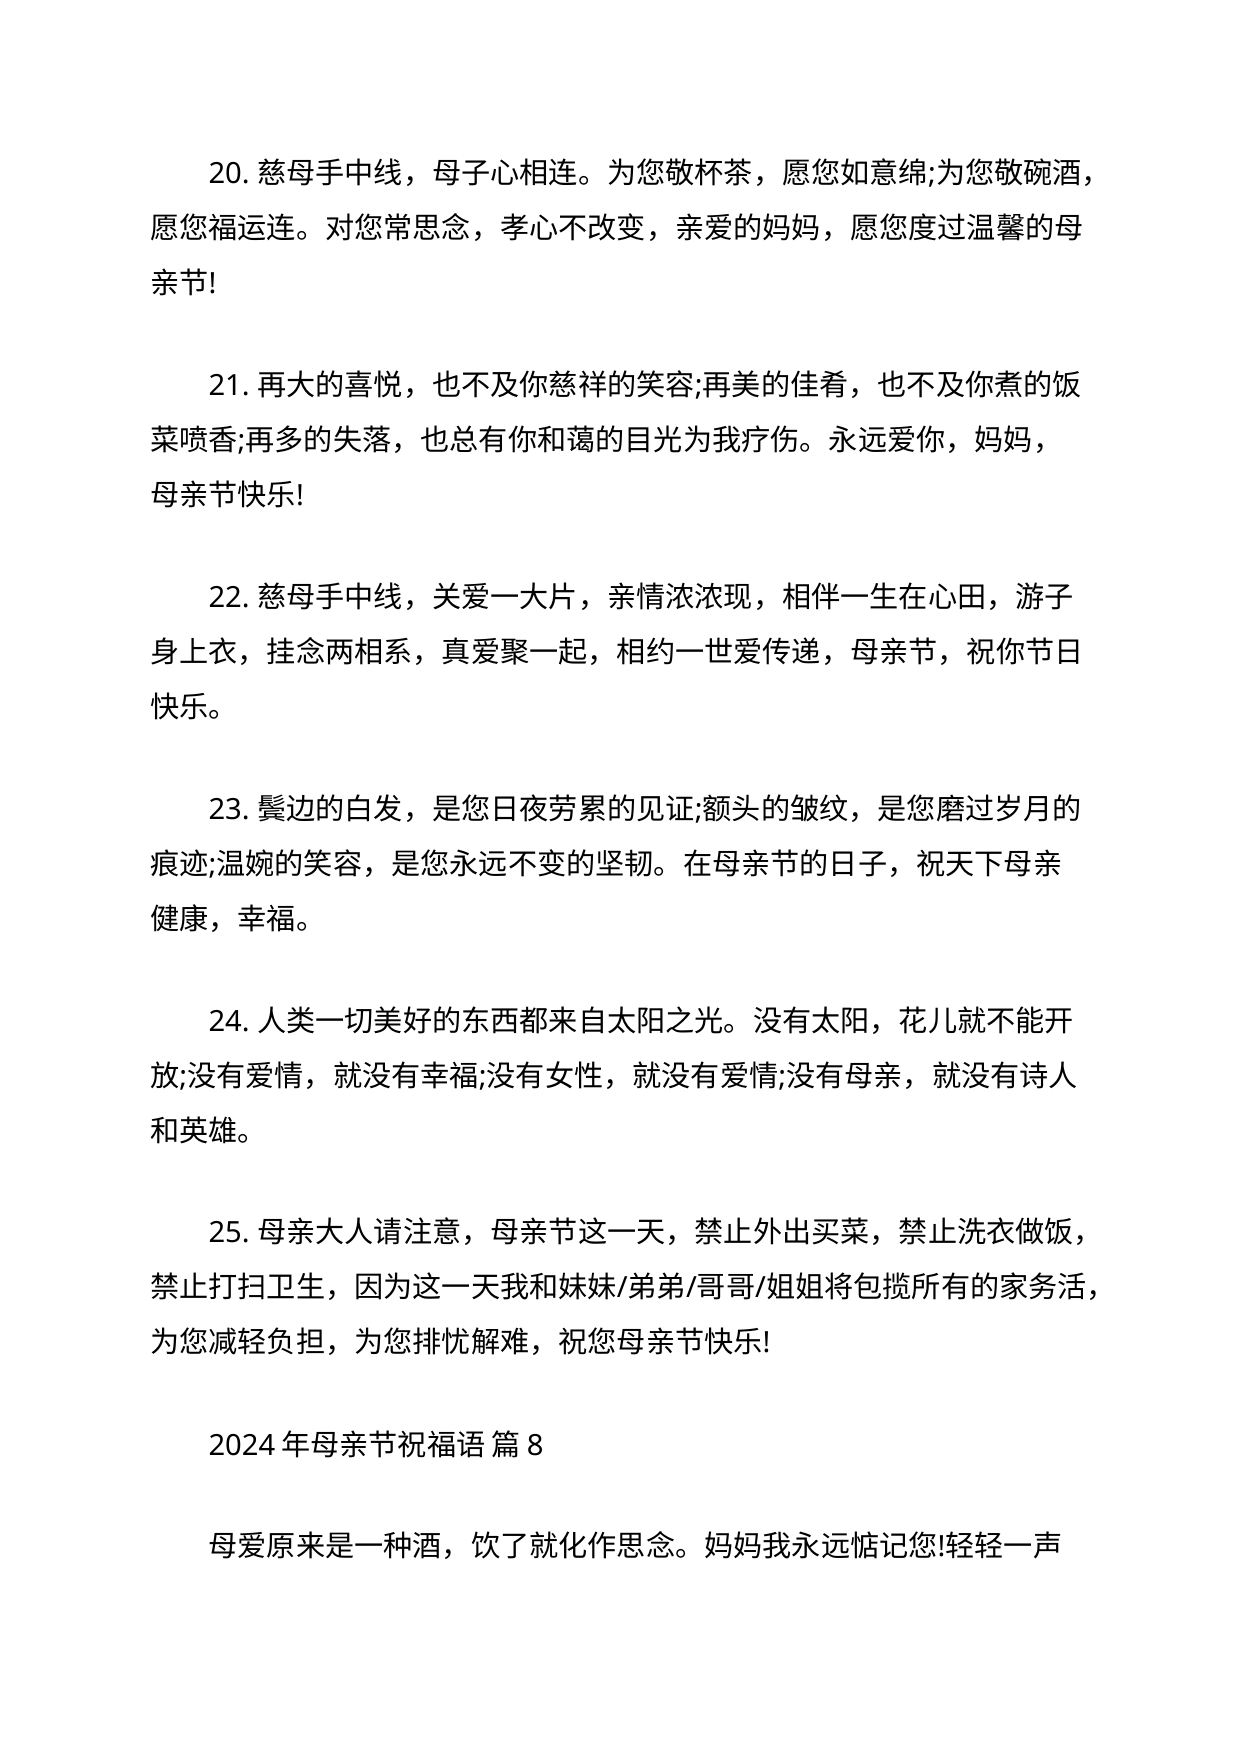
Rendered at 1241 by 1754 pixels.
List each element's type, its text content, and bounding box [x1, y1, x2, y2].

text 24. 人类一切美好的东西都来自太阳之光。没有太阳，花儿就不能开放;没有爱情，就没有幸福;没有女性，就没有爱情;没有母亲，就没有诗人和英雄。 [150, 997, 1090, 1149]
text 25. 母亲大人请注意，母亲节这一天，禁止外出买菜，禁止洗衣做饭，禁止打扫卫生，因为这一天我和妹妹/弟弟/哥哥/姐姐将包揽所有的家务活，为您减轻负担，为您排忧解难，祝您母亲节快乐! [150, 1209, 1090, 1361]
text 23. 鬓边的白发，是您日夜劳累的见证;额头的皱纹，是您磨过岁月的痕迹;温婉的笑容，是您永远不变的坚韧。在母亲节的日子，祝天下母亲健康，幸福。 [150, 786, 1090, 938]
text 2024年母亲节祝福语 篇8 [150, 1421, 1090, 1463]
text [150, 1523, 1090, 1565]
text 20. 慈母手中线，母子心相连。为您敬杯茶，愿您如意绵;为您敬碗酒，愿您福运连。对您常思念，孝心不改变，亲爱的妈妈，愿您度过温馨的母亲节! [150, 150, 1090, 302]
text 21. 再大的喜悦，也不及你慈祥的笑容;再美的佳肴，也不及你煮的饭菜喷香;再多的失落，也总有你和蔼的目光为我疗伤。永远爱你，妈妈，母亲节快乐! [150, 362, 1090, 514]
text 22. 慈母手中线，关爱一大片，亲情浓浓现，相伴一生在心田，游子身上衣，挂念两相系，真爱聚一起，相约一世爱传递，母亲节，祝你节日快乐。 [150, 574, 1090, 726]
